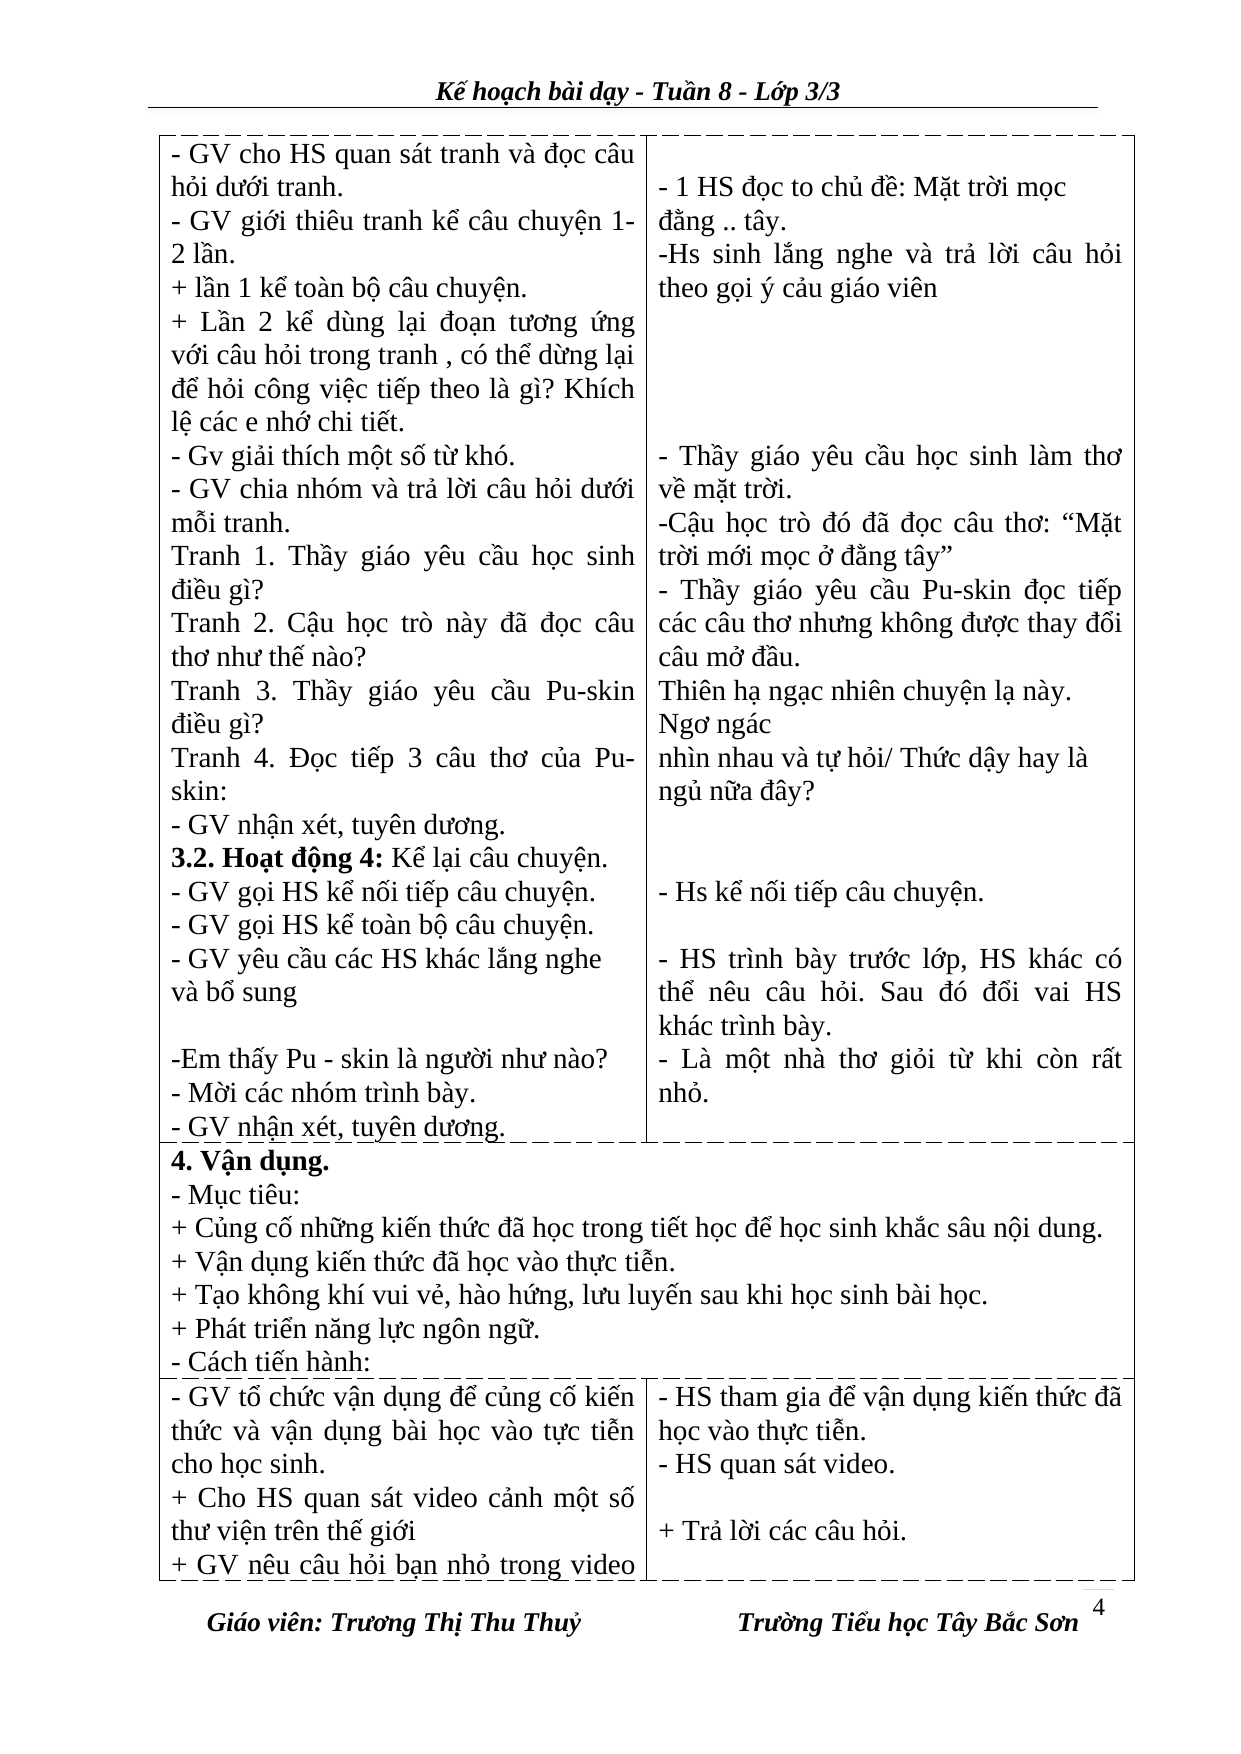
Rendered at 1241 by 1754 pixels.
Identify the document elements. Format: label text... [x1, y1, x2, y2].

table_cell 4. Vận dụng. - Mục tiêu: + Củng cố những kiến thức đã học trong tiết học để học sinh khắc sâu nội dung. + Vận dụng kiến thức đã học vào thực tiễn. + Tạo không khí vui vẻ, hào hứng, lưu luyến sau khi học sinh bài học. + Phát triển năng lực ngôn ngữ. - Cách tiến hành: [160, 1142, 1134, 1378]
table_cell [647, 1378, 1134, 1580]
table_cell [160, 1378, 646, 1580]
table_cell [647, 135, 1134, 1142]
